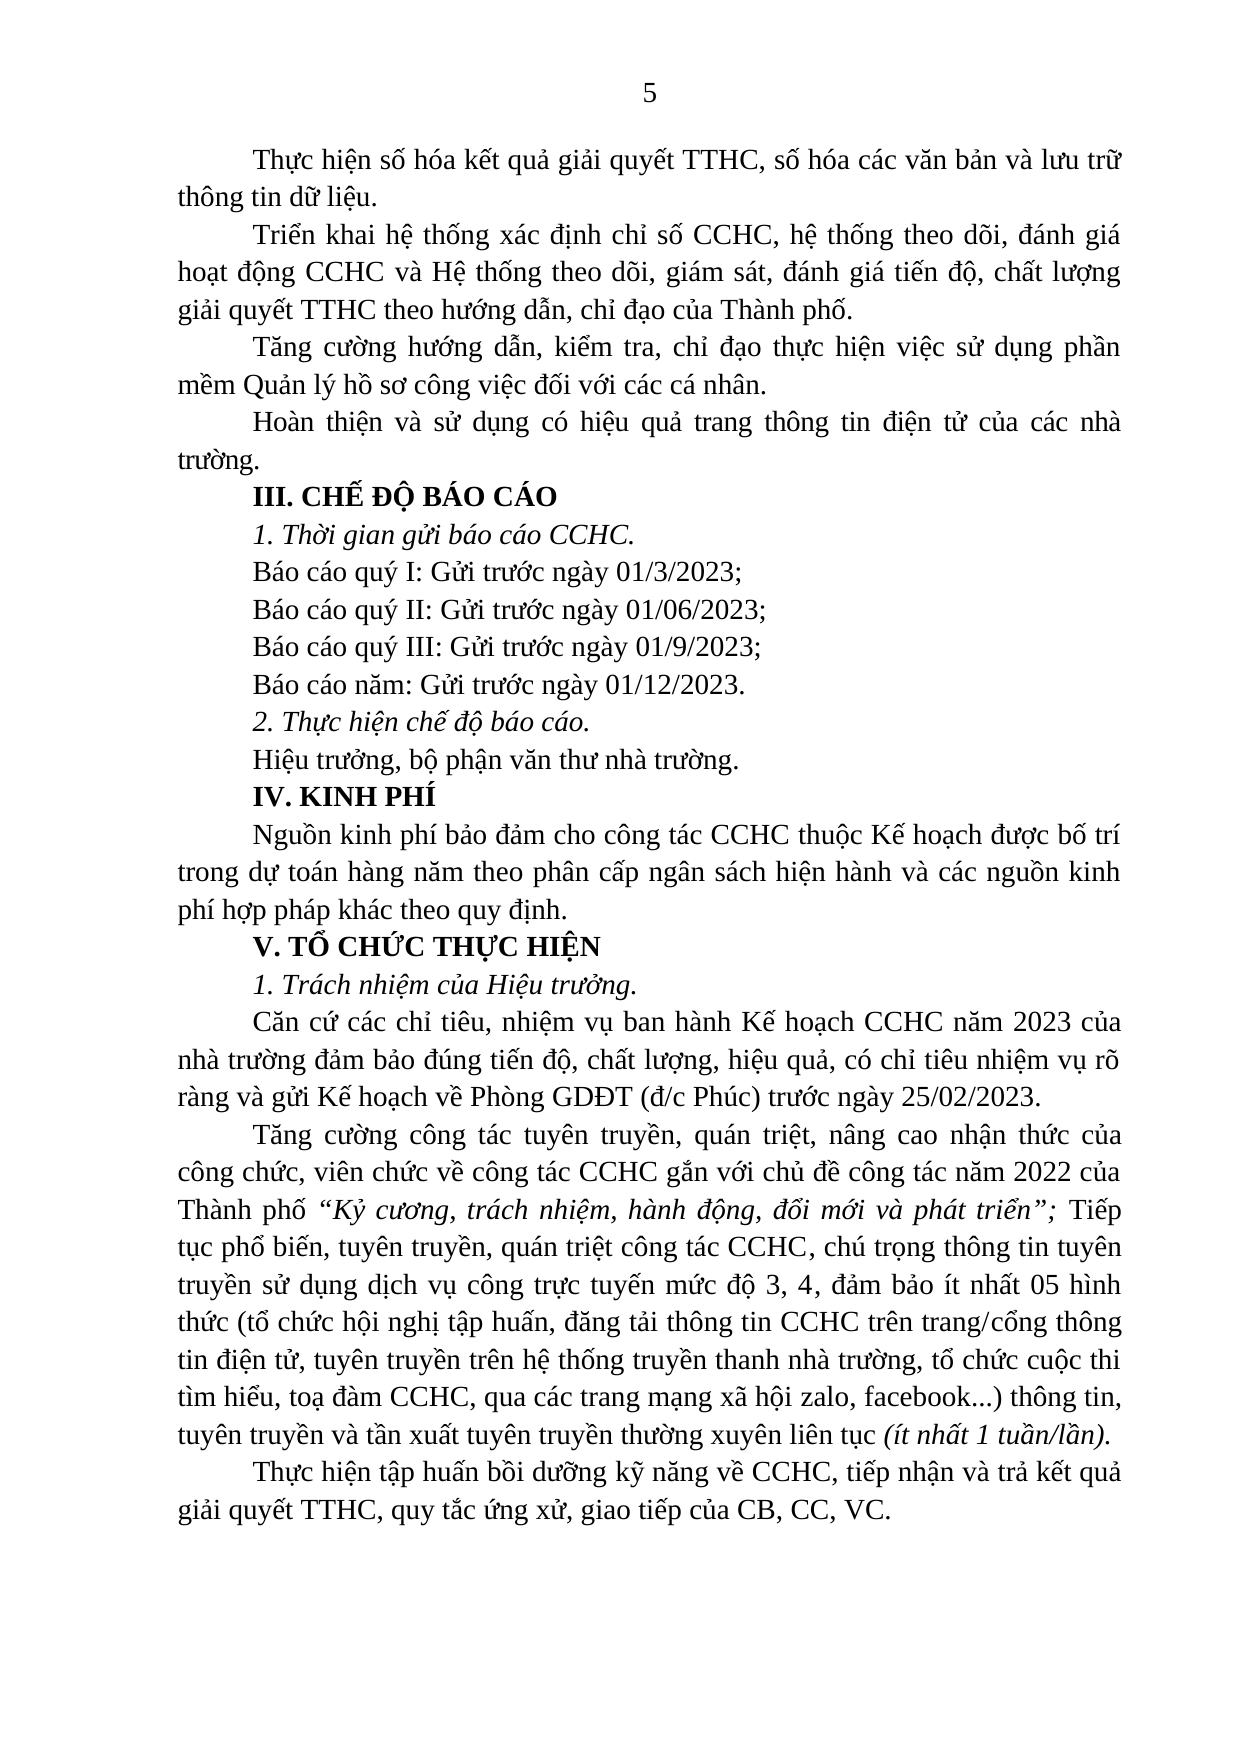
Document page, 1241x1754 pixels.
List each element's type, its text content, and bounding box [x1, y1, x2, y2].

text Thực hiện tập huấn bồi dưỡng kỹ năng về CCHC, tiếp nhận và trả kết quả giải quyết TTHC, quy tắc ứng xử, giao tiếp của CB, CC, VC. [177, 1454, 1122, 1526]
text IV. KINH PHÍ [177, 779, 1122, 813]
text III. CHẾ ĐỘ BÁO CÁO [177, 479, 1122, 513]
text Báo cáo quý II: Gửi trước ngày 01/06/2023; [177, 592, 1122, 626]
text Triển khai hệ thống xác định chỉ số CCHC, hệ thống theo dõi, đánh giá hoạt động CCHC và Hệ thống theo dõi, giám sát, đánh giá tiến độ, chất lượng giải quyết TTHC theo hướng dẫn, chỉ đạo của Thành phố. [177, 217, 1122, 326]
text Hiệu trưởng, bộ phận văn thư nhà trường. [177, 742, 1122, 776]
text Báo cáo năm: Gửi trước ngày 01/12/2023. [177, 667, 1122, 701]
text 1. Trách nhiệm của Hiệu trưởng. [177, 967, 1122, 1001]
text Căn cứ các chỉ tiêu, nhiệm vụ ban hành Kế hoạch CCHC năm 2023 của nhà trường đảm bảo đúng tiến độ, chất lượng, hiệu quả, có chỉ tiêu nhiệm vụ rõ ràng và gửi Kế hoạch về Phòng GDĐT (đ/c Phúc) trước ngày 25/02/2023. [177, 1004, 1122, 1113]
text Báo cáo quý III: Gửi trước ngày 01/9/2023; [177, 629, 1122, 663]
text Báo cáo quý I: Gửi trước ngày 01/3/2023; [177, 554, 1122, 588]
text Tăng cường công tác tuyên truyền, quán triệt, nâng cao nhận thức của công chức, viên chức về công tác CCHC gắn với chủ đề công tác năm 2022 của Thành phố “Kỷ cương, trách nhiệm, hành động, đổi mới và phát triển”; Tiếp tục phổ biến, tuyên truyền, quán triệt công tác CCHC, chú trọng thông tin tuyên truyền sử dụng dịch vụ công trực tuyến mức độ 3, 4, đảm bảo ít nhất 05 hình thức (tổ chức hội nghị tập huấn, đăng tải thông tin CCHC trên trang/cổng thông tin điện tử, tuyên truyền trên hệ thống truyền thanh nhà trường, tổ chức cuộc thi tìm hiểu, toạ đàm CCHC, qua các trang mạng xã hội zalo, facebook...) thông tin, tuyên truyền và tần xuất tuyên truyền thường xuyên liên tục (ít nhất 1 tuần/lần). [177, 1117, 1122, 1451]
text Thực hiện số hóa kết quả giải quyết TTHC, số hóa các văn bản và lưu trữ thông tin dữ liệu. [177, 142, 1122, 213]
text V. TỔ CHỨC THỰC HIỆN [177, 929, 1122, 963]
text 2. Thực hiện chế độ báo cáo. [177, 704, 1122, 738]
text Nguồn kinh phí bảo đảm cho công tác CCHC thuộc Kế hoạch được bố trí trong dự toán hàng năm theo phân cấp ngân sách hiện hành và các nguồn kinh phí hợp pháp khác theo quy định. [177, 817, 1122, 926]
text Hoàn thiện và sử dụng có hiệu quả trang thông tin điện tử của các nhà trường. [177, 404, 1122, 476]
text 1. Thời gian gửi báo cáo CCHC. [177, 517, 1122, 551]
text Tăng cường hướng dẫn, kiểm tra, chỉ đạo thực hiện việc sử dụng phần mềm Quản lý hồ sơ công việc đối với các cá nhân. [177, 329, 1122, 401]
